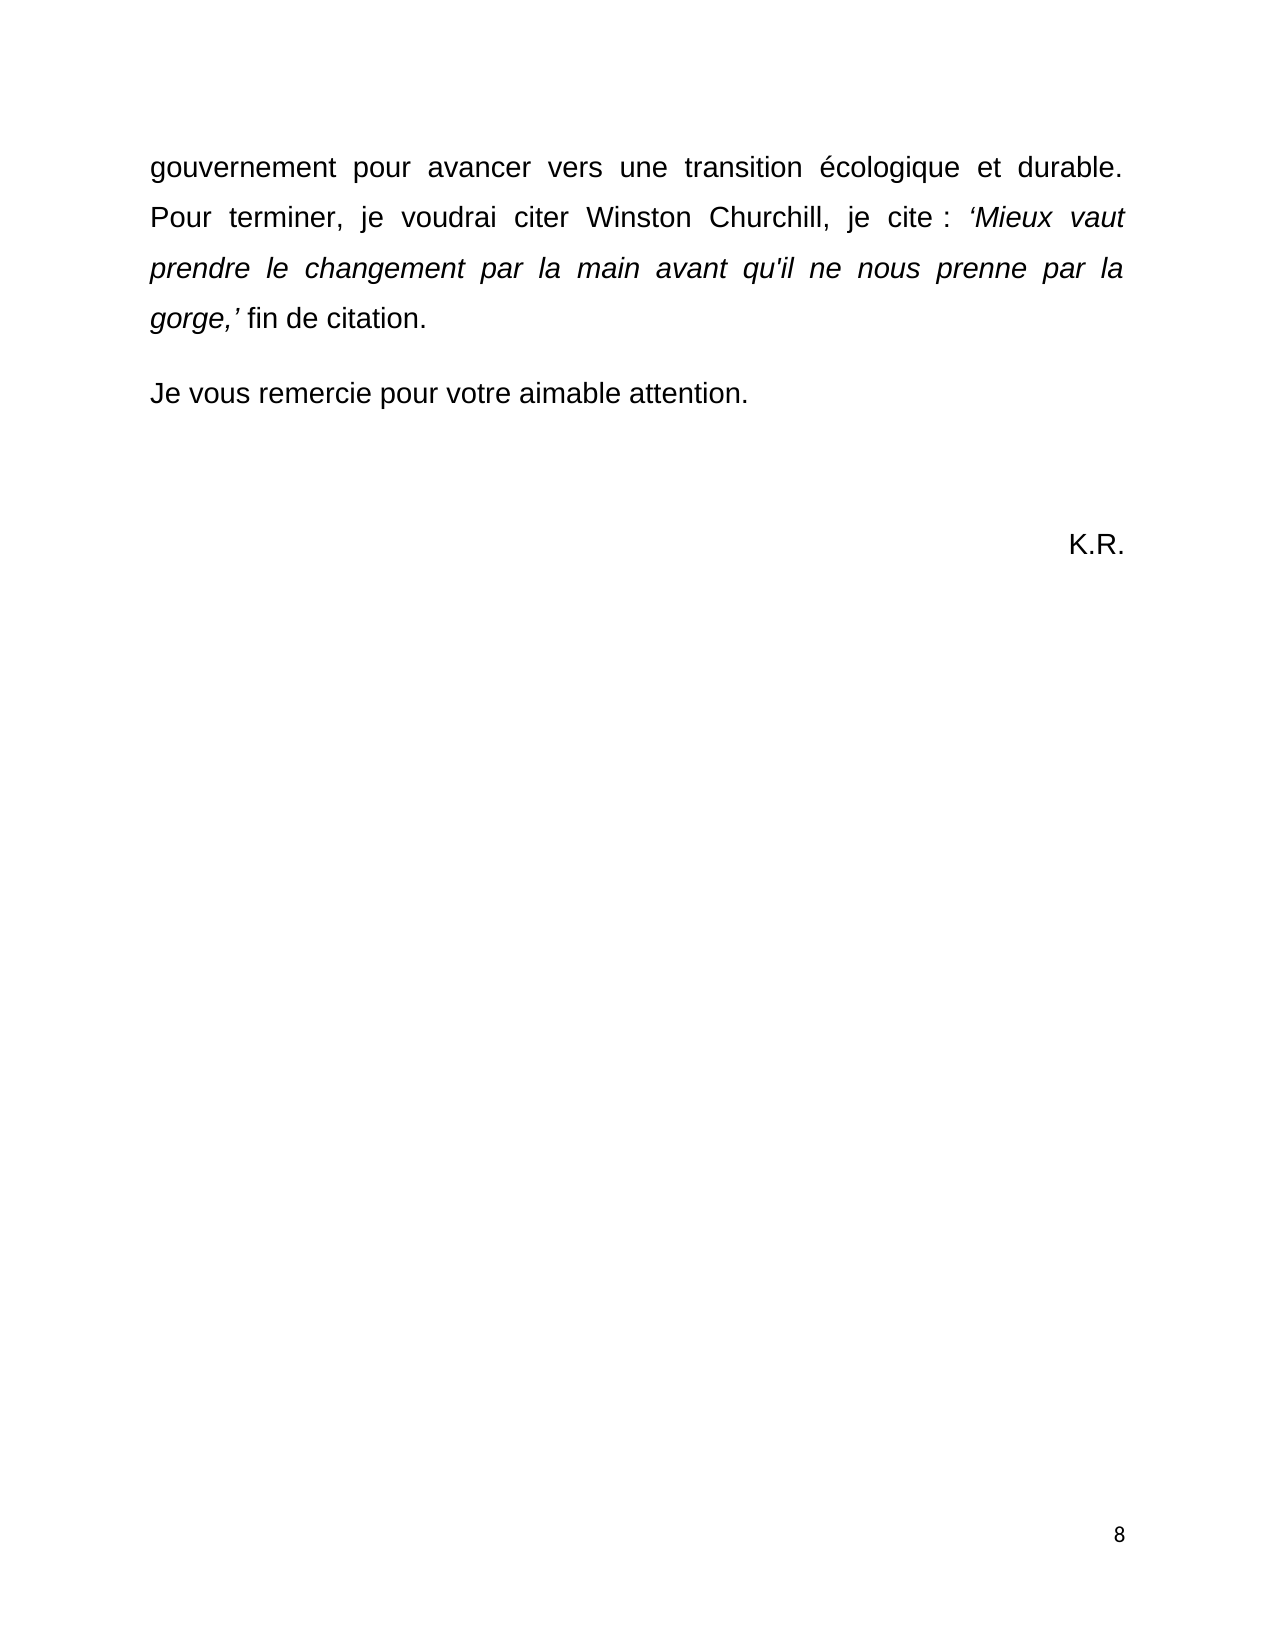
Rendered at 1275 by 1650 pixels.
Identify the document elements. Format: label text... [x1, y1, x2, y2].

text K.R. [150, 527, 1125, 560]
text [150, 150, 1125, 334]
text Je vous remercie pour votre aimable attention. [150, 376, 1125, 410]
